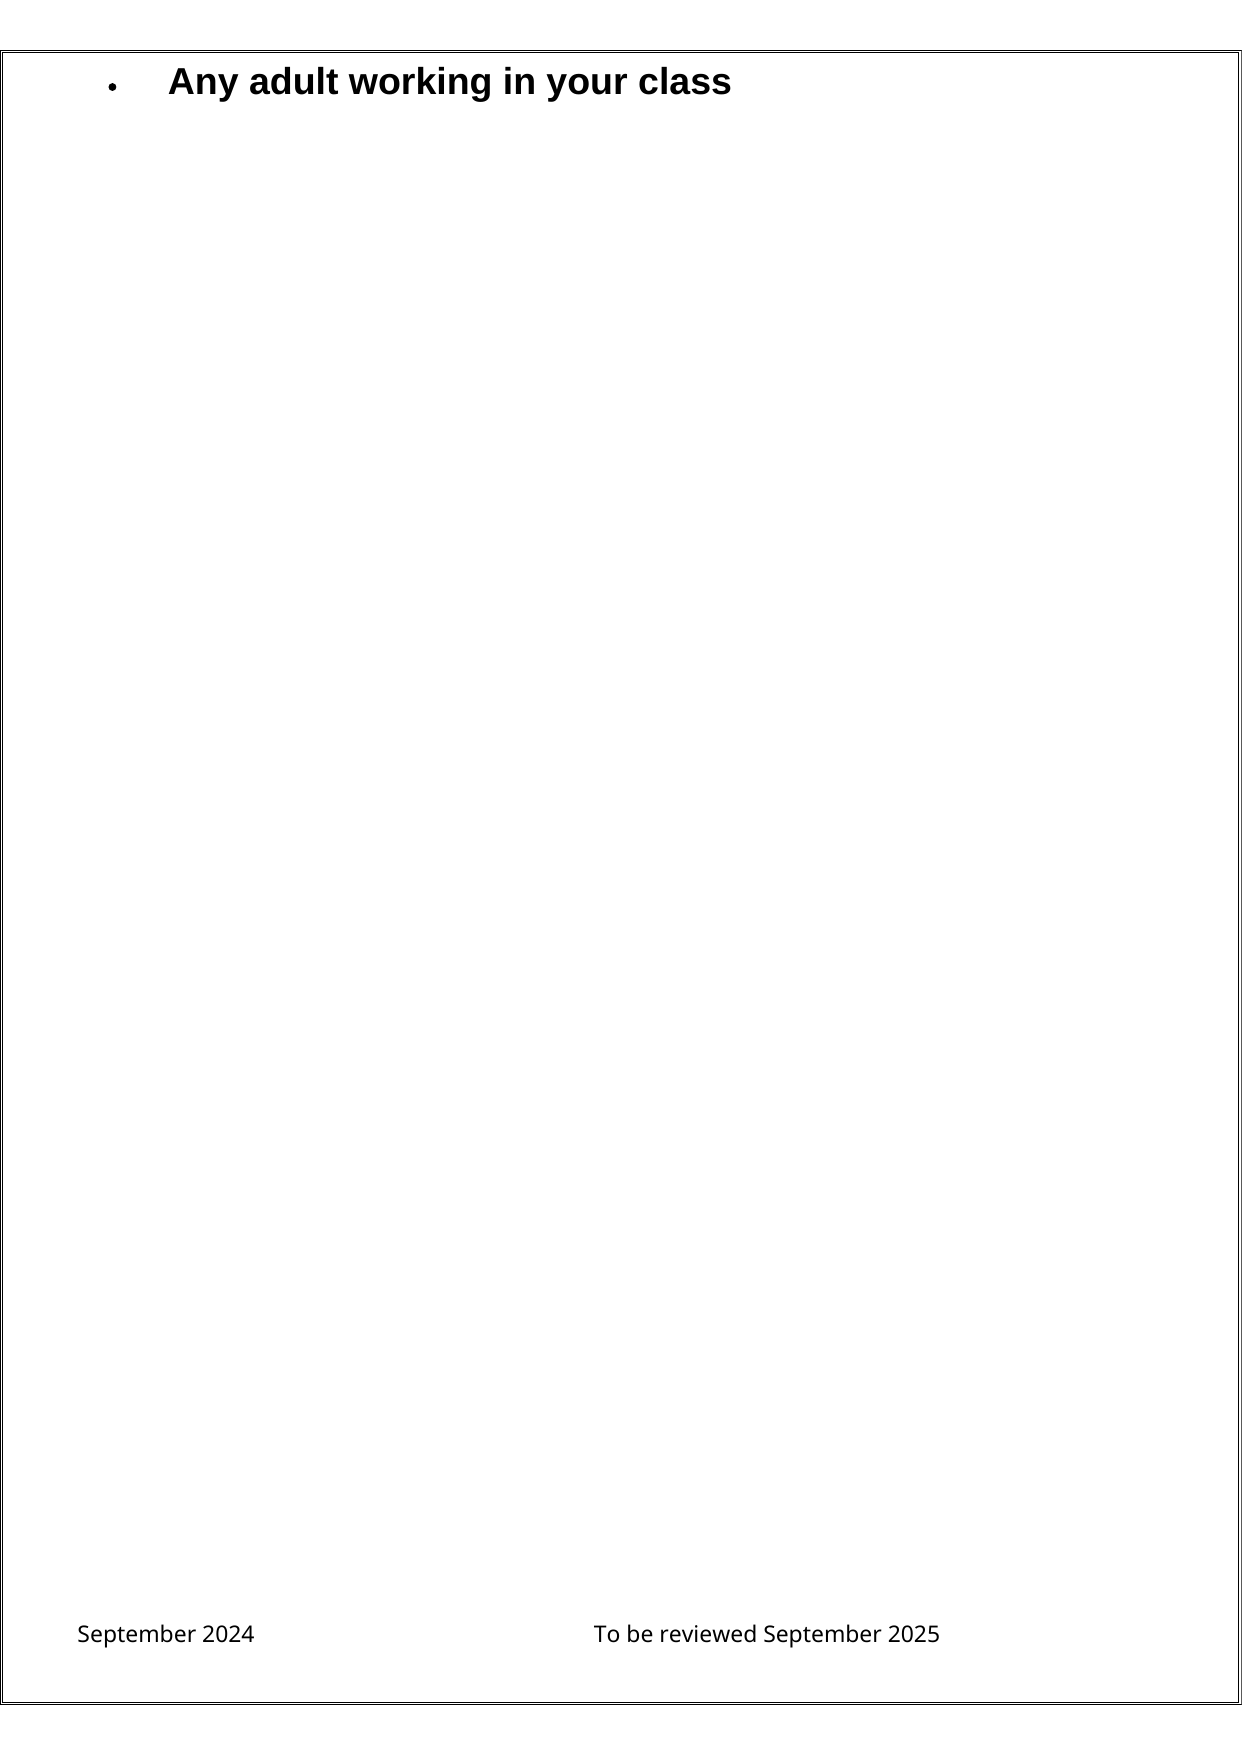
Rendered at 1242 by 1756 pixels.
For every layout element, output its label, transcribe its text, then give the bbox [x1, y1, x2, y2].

list Any adult working in your class [109, 60, 1238, 103]
